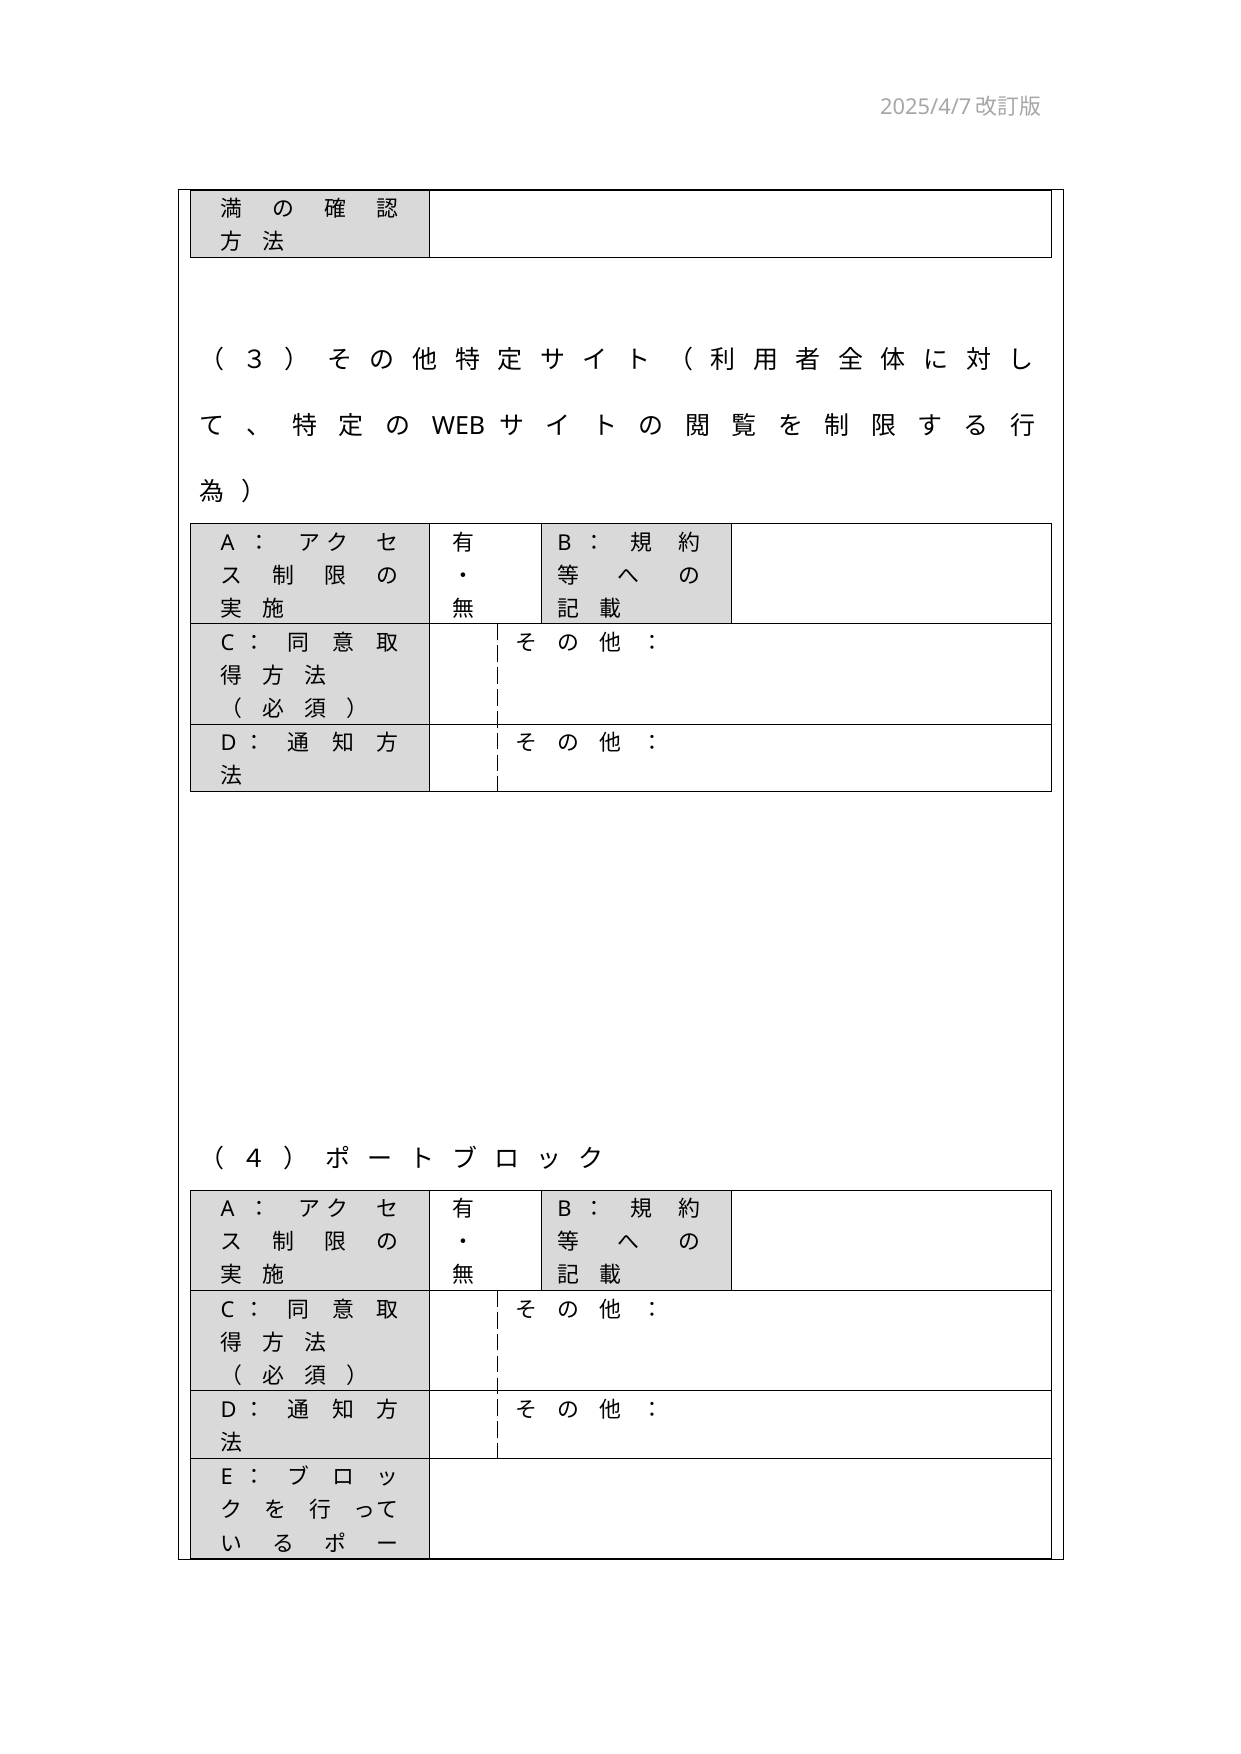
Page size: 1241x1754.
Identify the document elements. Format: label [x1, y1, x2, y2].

table_cell [179, 190, 1063, 1559]
